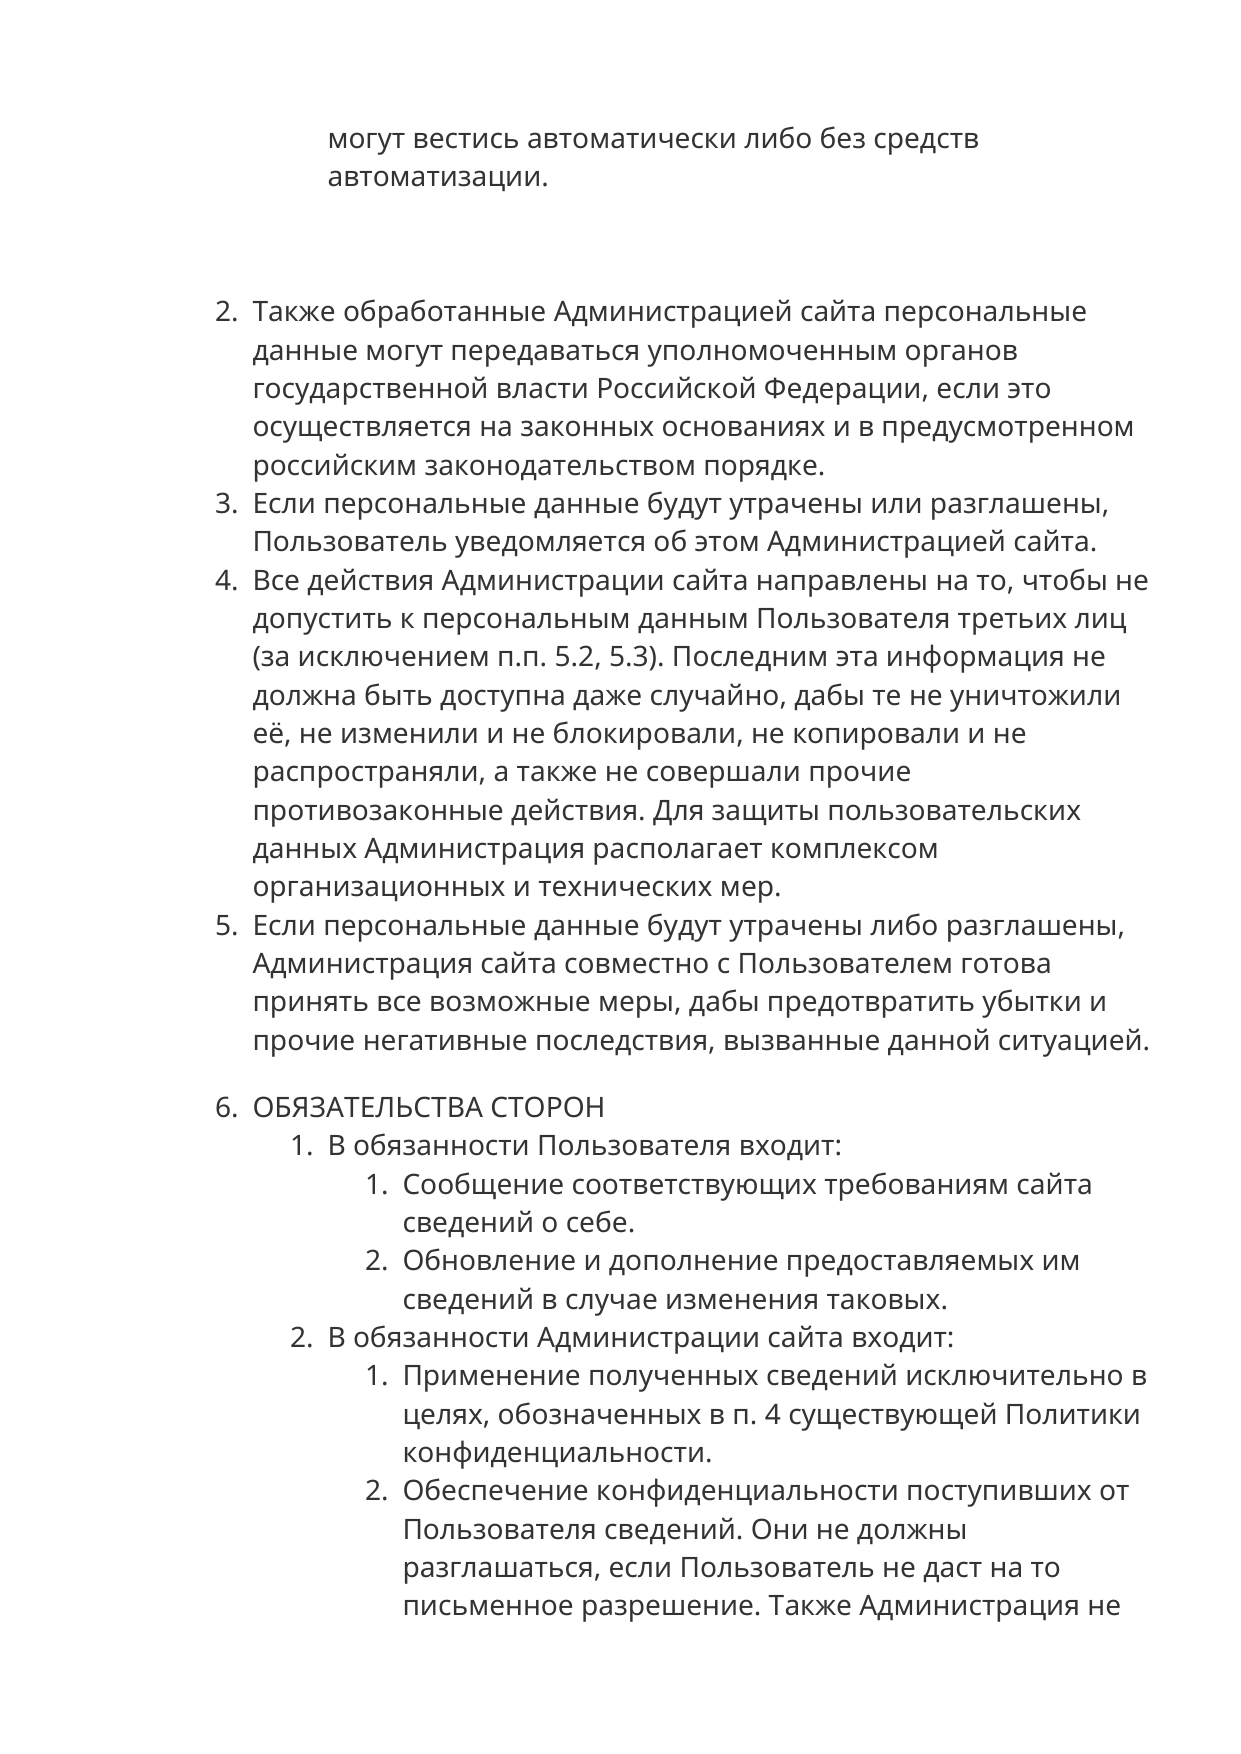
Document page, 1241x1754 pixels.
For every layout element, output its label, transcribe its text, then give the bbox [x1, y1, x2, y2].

list Если персональные данные будут утрачены либо разглашены, Администрация сайта совместно с Пользователем готова принять все возможные меры, дабы предотвратить убытки и прочие негативные последствия, вызванные данной ситуацией. [215, 905, 1152, 1058]
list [290, 118, 1152, 195]
list В обязанности Администрации сайта входит: [290, 1317, 1152, 1356]
list В обязанности Пользователя входит: [290, 1126, 1152, 1164]
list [365, 1471, 1152, 1624]
list Применение полученных сведений исключительно в целях, обозначенных в п. 4 существующей Политики конфиденциальности. [365, 1356, 1152, 1471]
list Сообщение соответствующих требованиям сайта сведений о себе. [365, 1164, 1152, 1241]
list Если персональные данные будут утрачены или разглашены, Пользователь уведомляется об этом Администрацией сайта. [215, 483, 1152, 560]
list Также обработанные Администрацией сайта персональные данные могут передаваться уполномоченным органов государственной власти Российской Федерации, если это осуществляется на законных основаниях и в предусмотренном российским законодательством порядке. [215, 291, 1152, 483]
list Все действия Администрации сайта направлены на то, чтобы не допустить к персональным данным Пользователя третьих лиц (за исключением п.п. 5.2, 5.3). Последним эта информация не должна быть доступна даже случайно, дабы те не уничтожили её, не изменили и не блокировали, не копировали и не распространяли, а также не совершали прочие противозаконные действия. Для защиты пользовательских данных Администрация располагает комплексом организационных и технических мер. [215, 560, 1152, 905]
list Обновление и дополнение предоставляемых им сведений в случае изменения таковых. [365, 1241, 1152, 1317]
list ОБЯЗАТЕЛЬСТВА СТОРОН [215, 1087, 1152, 1126]
